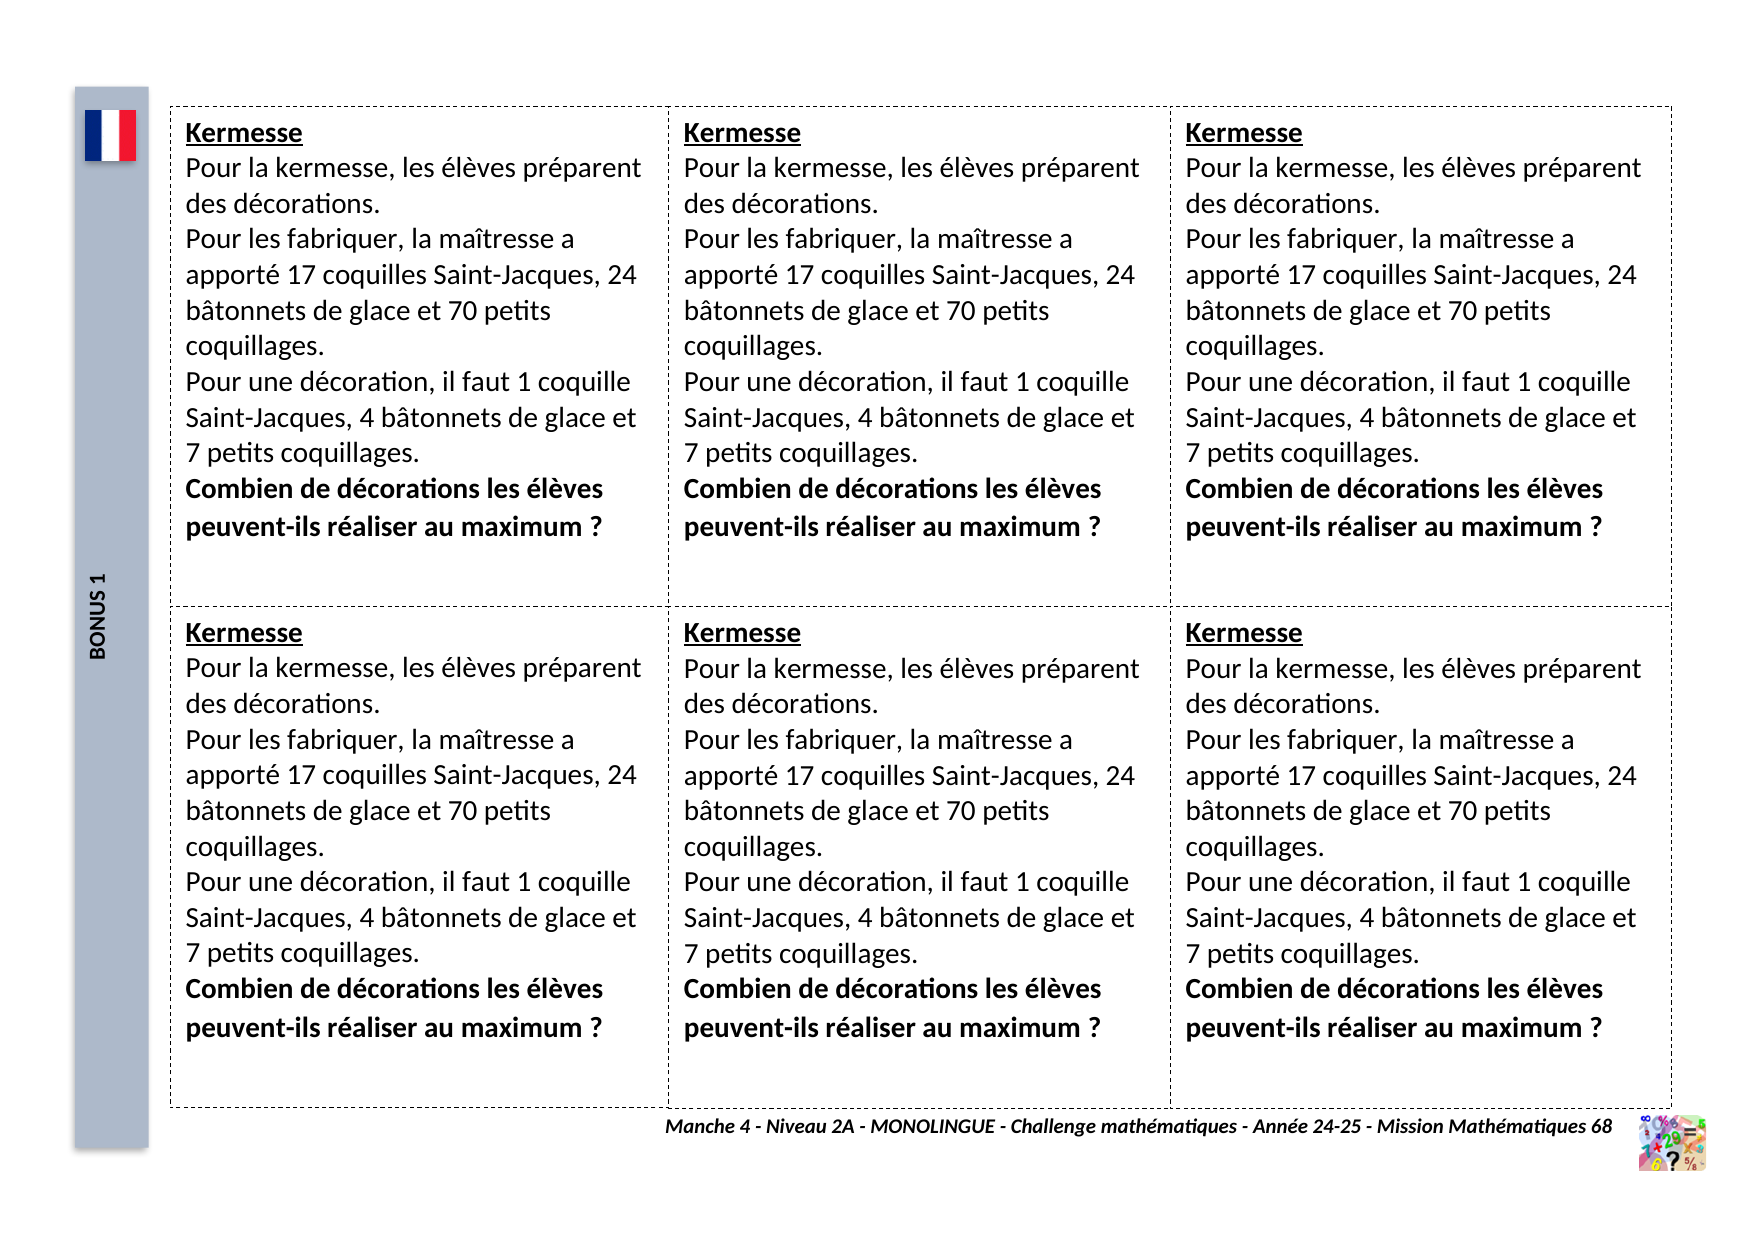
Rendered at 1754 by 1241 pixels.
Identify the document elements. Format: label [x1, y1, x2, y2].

picture [85, 110, 136, 161]
picture [1639, 1115, 1707, 1171]
